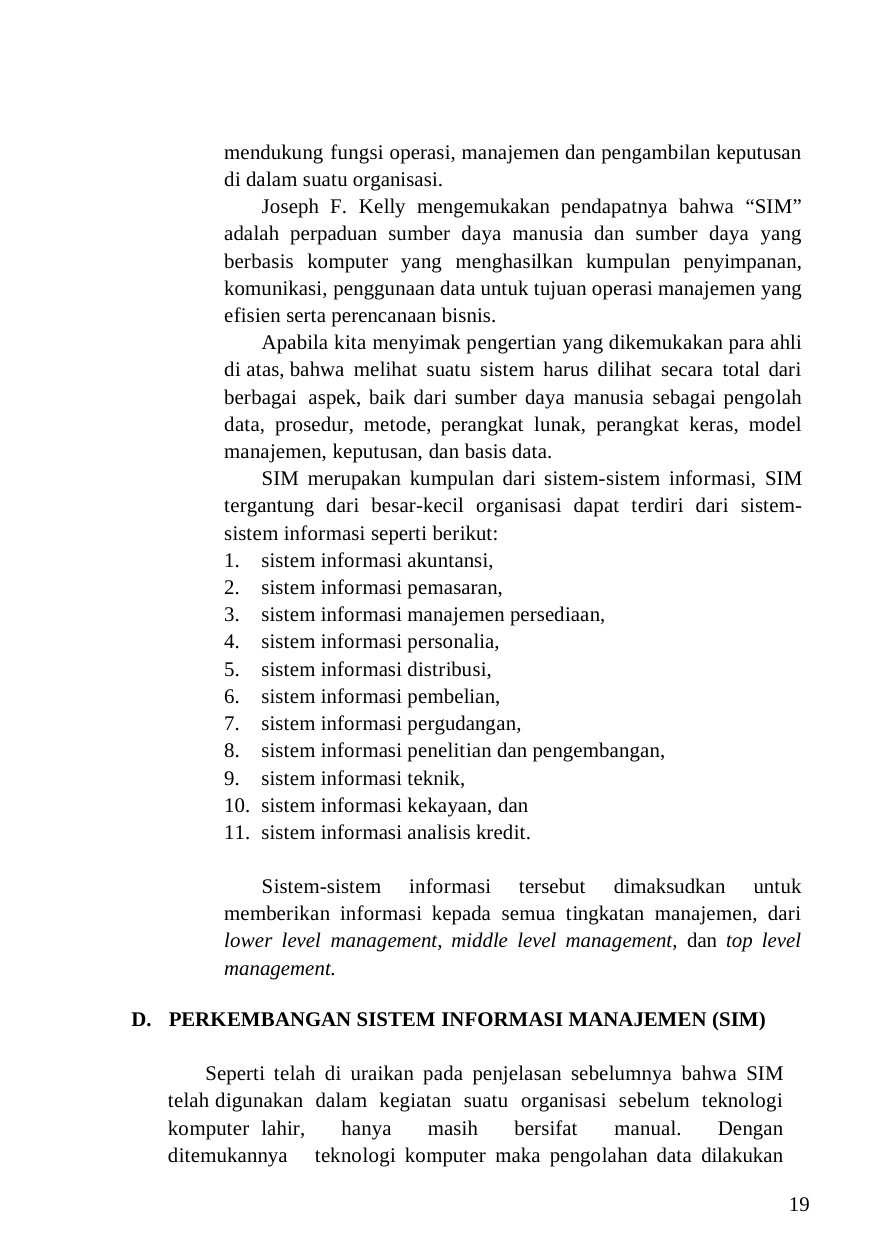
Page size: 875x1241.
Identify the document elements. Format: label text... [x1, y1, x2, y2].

text 2. sistem informasi pemasaran, [224, 575, 809, 599]
text 9. sistem informasi teknik, [224, 765, 809, 789]
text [224, 140, 801, 191]
text 7. sistem informasi pergudangan, [224, 711, 809, 735]
text Sistem-sistem informasi tersebut dimaksudkan untuk memberikan informasi kepada semua tingkatan manajemen, dari lower level management, middle level management, dan top level management. [224, 874, 801, 980]
text 3. sistem informasi manajemen persediaan, [224, 602, 809, 626]
text 5. sistem informasi distribusi, [224, 657, 809, 681]
text 8. sistem informasi penelitian dan pengembangan, [224, 738, 809, 762]
text 6. sistem informasi pembelian, [224, 684, 809, 708]
text 4. sistem informasi personalia, [224, 629, 809, 653]
text 10. sistem informasi kekayaan, dan [224, 793, 809, 817]
text D. PERKEMBANGAN SISTEM INFORMASI MANAJEMEN (SIM) [131, 1007, 809, 1031]
text 1. sistem informasi akuntansi, [224, 548, 809, 572]
text Joseph F. Kelly mengemukakan pendapatnya bahwa “SIM” adalah perpaduan sumber daya manusia dan sumber daya yang berbasis komputer yang menghasilkan kumpulan penyimpanan, komunikasi, penggunaan data untuk tujuan operasi manajemen yang efisien serta perencanaan bisnis. [224, 194, 802, 327]
text Apabila kita menyimak pengertian yang dikemukakan para ahli di atas, bahwa melihat suatu sistem harus dilihat secara total dari berbagai aspek, baik dari sumber daya manusia sebagai pengolah data, prosedur, metode, perangkat lunak, perangkat keras, model manajemen, keputusan, dan basis data. [224, 330, 802, 463]
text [168, 1061, 783, 1167]
text 11. sistem informasi analisis kredit. [224, 820, 809, 844]
text SIM merupakan kumpulan dari sistem-sistem informasi, SIM tergantung dari besar-kecil organisasi dapat terdiri dari sistem-sistem informasi seperti berikut: [224, 466, 802, 545]
